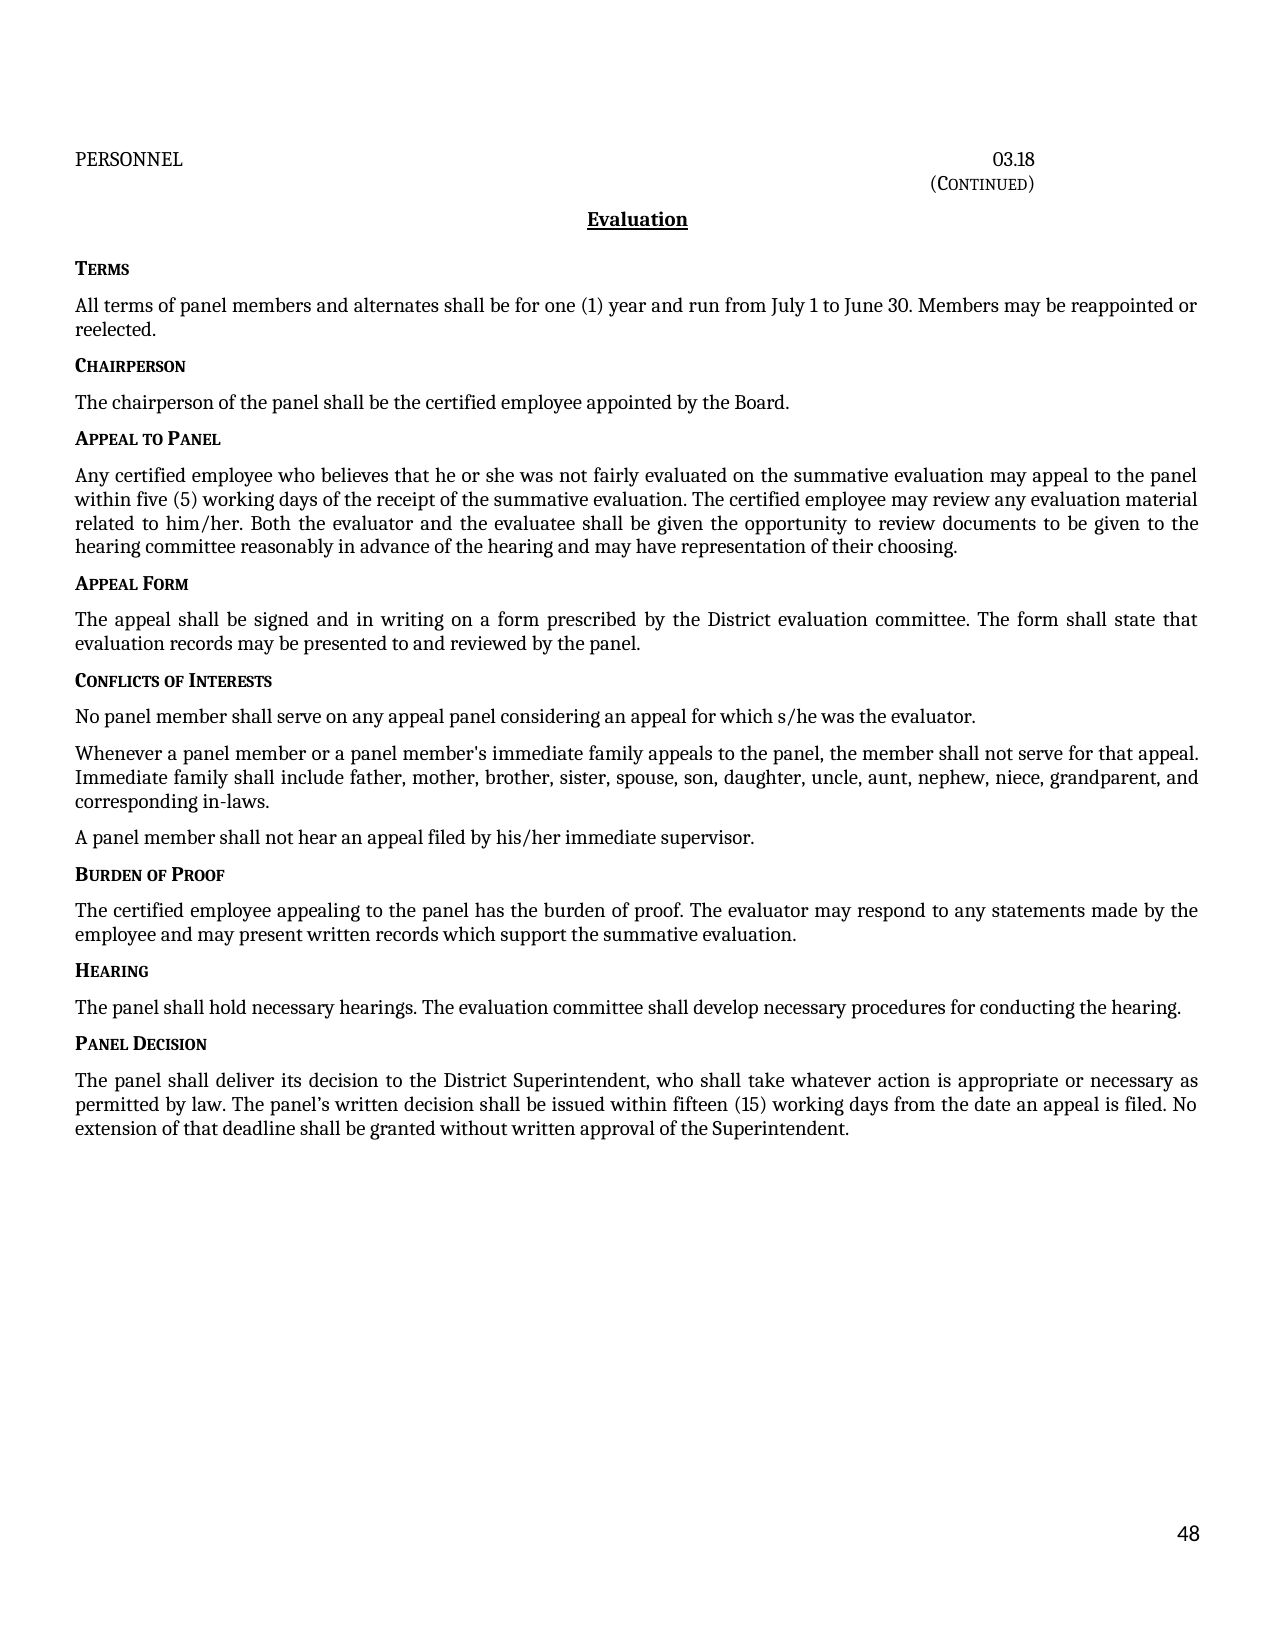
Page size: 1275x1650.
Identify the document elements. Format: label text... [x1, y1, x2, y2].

text Chairperson [75, 354, 1200, 378]
subtitle PERSONNEL 03.18 [75, 148, 1200, 172]
text The chairperson of the panel shall be the certified employee appointed by the Board. [75, 390, 1200, 414]
text The appeal shall be signed and in writing on a form prescribed by the District evaluation committee. The form shall state that evaluation records may be presented to and reviewed by the panel. [75, 608, 1200, 656]
text The certified employee appealing to the panel has the burden of proof. The evaluator may respond to any statements made by the employee and may present written records which support the summative evaluation. [75, 899, 1200, 947]
text A panel member shall not hear an appeal filed by his/her immediate supervisor. [75, 826, 1200, 850]
text No panel member shall serve on any appeal panel considering an appeal for which s/he was the evaluator. [75, 705, 1200, 729]
text Hearing [75, 959, 1200, 983]
text Appeal to Panel [75, 427, 1200, 451]
text Conflicts of Interests [75, 668, 1200, 692]
subtitle (Continued) [75, 172, 1200, 196]
text The panel shall hold necessary hearings. The evaluation committee shall develop necessary procedures for conducting the hearing. [75, 996, 1200, 1019]
text Evaluation [75, 208, 1200, 232]
text Any certified employee who believes that he or she was not fairly evaluated on the summative evaluation may appeal to the panel within five (5) working days of the receipt of the summative evaluation. The certified employee may review any evaluation material related to him/her. Both the evaluator and the evaluatee shall be given the opportunity to review documents to be given to the hearing committee reasonably in advance of the hearing and may have representation of their choosing. [75, 463, 1200, 559]
text The panel shall deliver its decision to the District Superintendent, who shall take whatever action is appropriate or necessary as permitted by law. The panel’s written decision shall be issued within fifteen (15) working days from the date an appeal is filed. No extension of that deadline shall be granted without written approval of the Superintendent. [75, 1068, 1200, 1140]
text Terms [75, 257, 1200, 281]
text Panel Decision [75, 1032, 1200, 1056]
text All terms of panel members and alternates shall be for one (1) year and run from July 1 to June 30. Members may be reappointed or reelected. [75, 293, 1200, 341]
text Whenever a panel member or a panel member's immediate family appeals to the panel, the member shall not serve for that appeal. Immediate family shall include father, mother, brother, sister, spouse, son, daughter, uncle, aunt, nephew, niece, grandparent, and corresponding in-laws. [75, 741, 1200, 813]
text Appeal Form [75, 572, 1200, 596]
text Burden of Proof [75, 862, 1200, 886]
